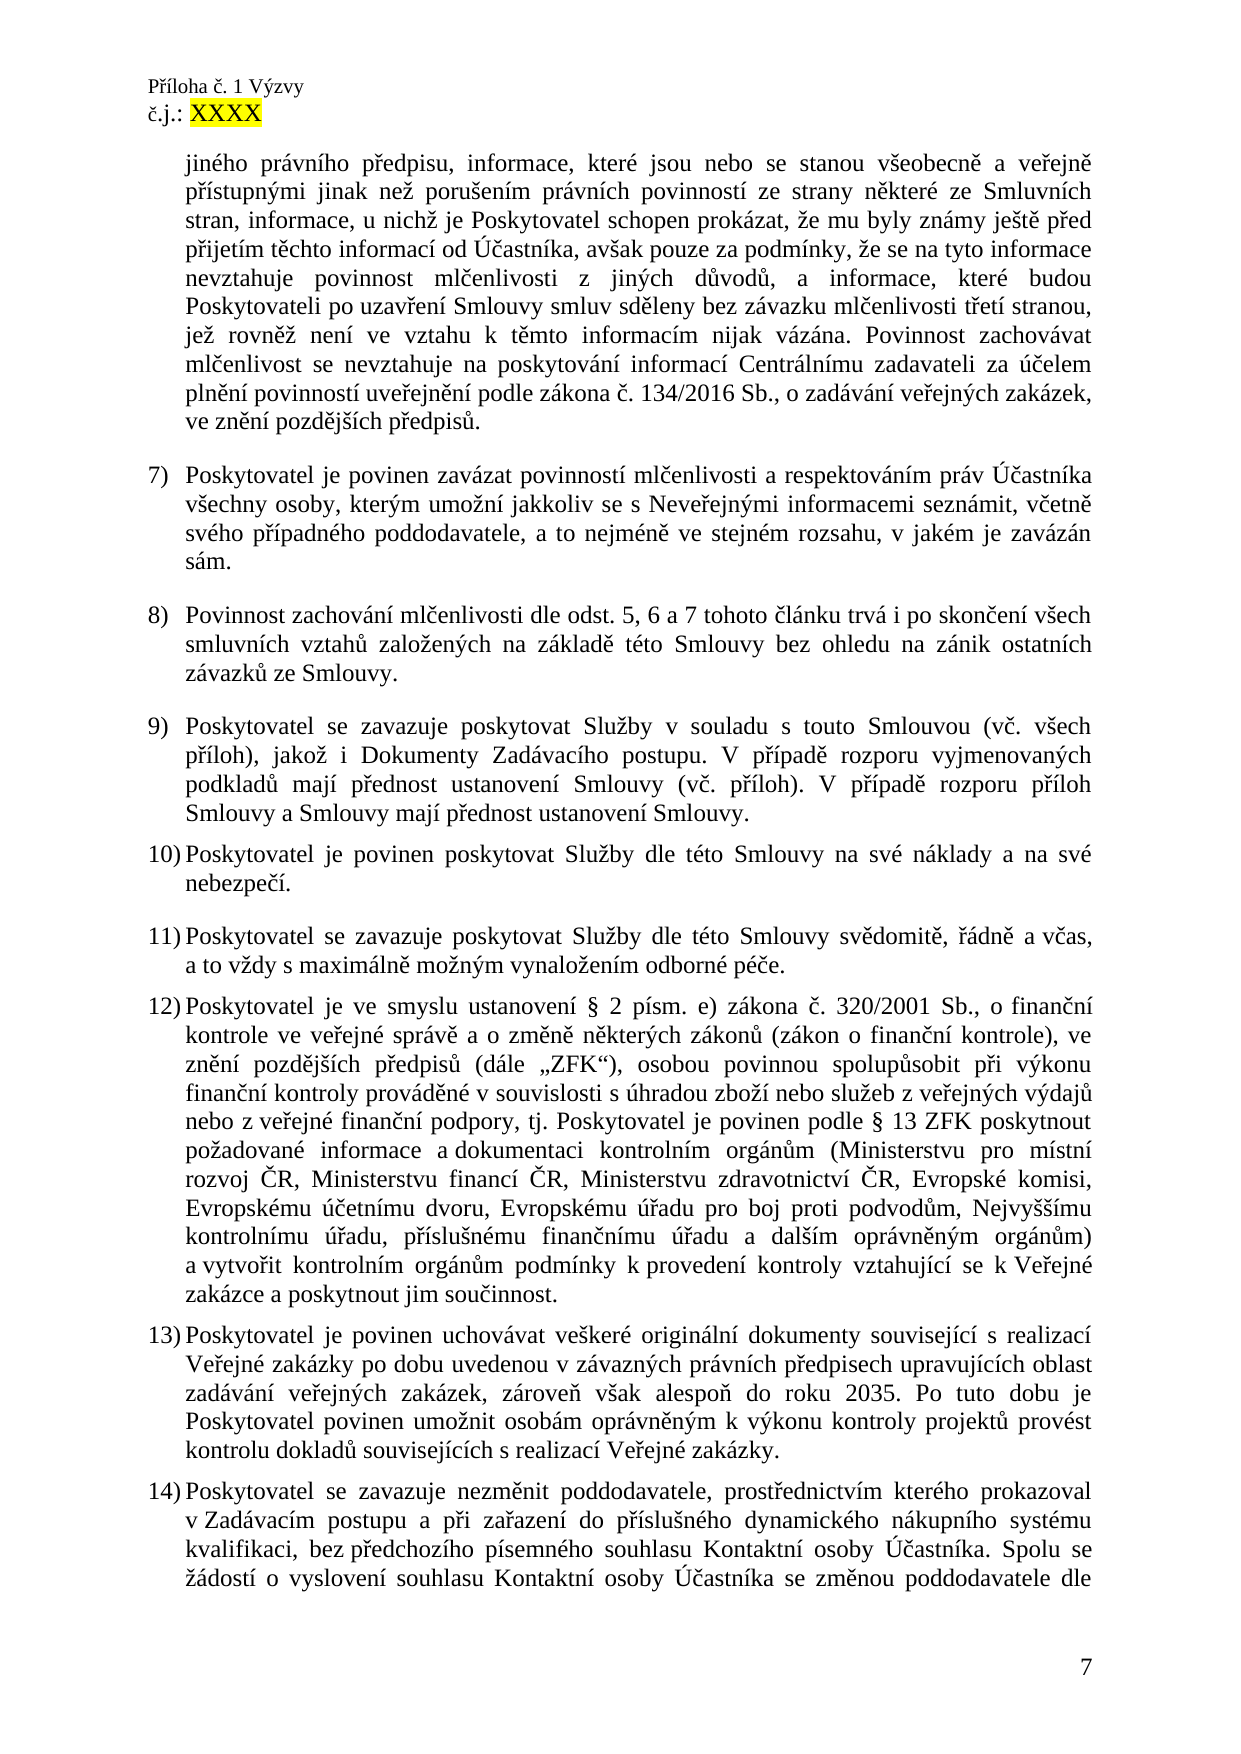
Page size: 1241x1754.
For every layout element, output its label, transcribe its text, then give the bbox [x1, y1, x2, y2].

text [148, 148, 1093, 435]
text Poskytovatel je ve smyslu ustanovení § 2 písm. e) zákona č. 320/2001 Sb., o finanční kontrole ve veřejné správě a o změně některých zákonů (zákon o finanční kontrole), ve znění pozdějších předpisů (dále „ZFK“), osobou povinnou spolupůsobit při výkonu finanční kontroly prováděné v souvislosti s úhradou zboží nebo služeb z veřejných výdajů nebo z veřejné finanční podpory, tj. Poskytovatel je povinen podle § 13 ZFK poskytnout požadované informace a dokumentaci kontrolním orgánům (Ministerstvu pro místní rozvoj ČR, Ministerstvu financí ČR, Ministerstvu zdravotnictví ČR, Evropské komisi, Evropskému účetnímu dvoru, Evropskému úřadu pro boj proti podvodům, Nejvyššímu kontrolnímu úřadu, příslušnému finančnímu úřadu a dalším oprávněným orgánům) a vytvořit kontrolním orgánům podmínky k provedení kontroly vztahující se k Veřejné zakázce a poskytnout jim součinnost. [148, 991, 1093, 1308]
text Povinnost zachování mlčenlivosti dle odst. 5, 6 a 7 tohoto článku trvá i po skončení všech smluvních vztahů založených na základě této Smlouvy bez ohledu na zánik ostatních závazků ze Smlouvy. [148, 600, 1093, 686]
text Poskytovatel je povinen poskytovat Služby dle této Smlouvy na své náklady a na své nebezpečí. [148, 839, 1093, 896]
text Poskytovatel se zavazuje poskytovat Služby v souladu s touto Smlouvou (vč. všech příloh), jakož i Dokumenty Zadávacího postupu. V případě rozporu vyjmenovaných podkladů mají přednost ustanovení Smlouvy (vč. příloh). V případě rozporu příloh Smlouvy a Smlouvy mají přednost ustanovení Smlouvy. [148, 711, 1093, 826]
text Poskytovatel je povinen uchovávat veškeré originální dokumenty související s realizací Veřejné zakázky po dobu uvedenou v závazných právních předpisech upravujících oblast zadávání veřejných zakázek, zároveň však alespoň do roku 2035. Po tuto dobu je Poskytovatel povinen umožnit osobám oprávněným k výkonu kontroly projektů provést kontrolu dokladů souvisejících s realizací Veřejné zakázky. [148, 1320, 1093, 1464]
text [148, 1476, 1093, 1591]
text Poskytovatel se zavazuje poskytovat Služby dle této Smlouvy svědomitě, řádně a včas, a to vždy s maximálně možným vynaložením odborné péče. [148, 921, 1093, 979]
text Poskytovatel je povinen zavázat povinností mlčenlivosti a respektováním práv Účastníka všechny osoby, kterým umožní jakkoliv se s Neveřejnými informacemi seznámit, včetně svého případného poddodavatele, a to nejméně ve stejném rozsahu, v jakém je zavázán sám. [148, 460, 1093, 575]
